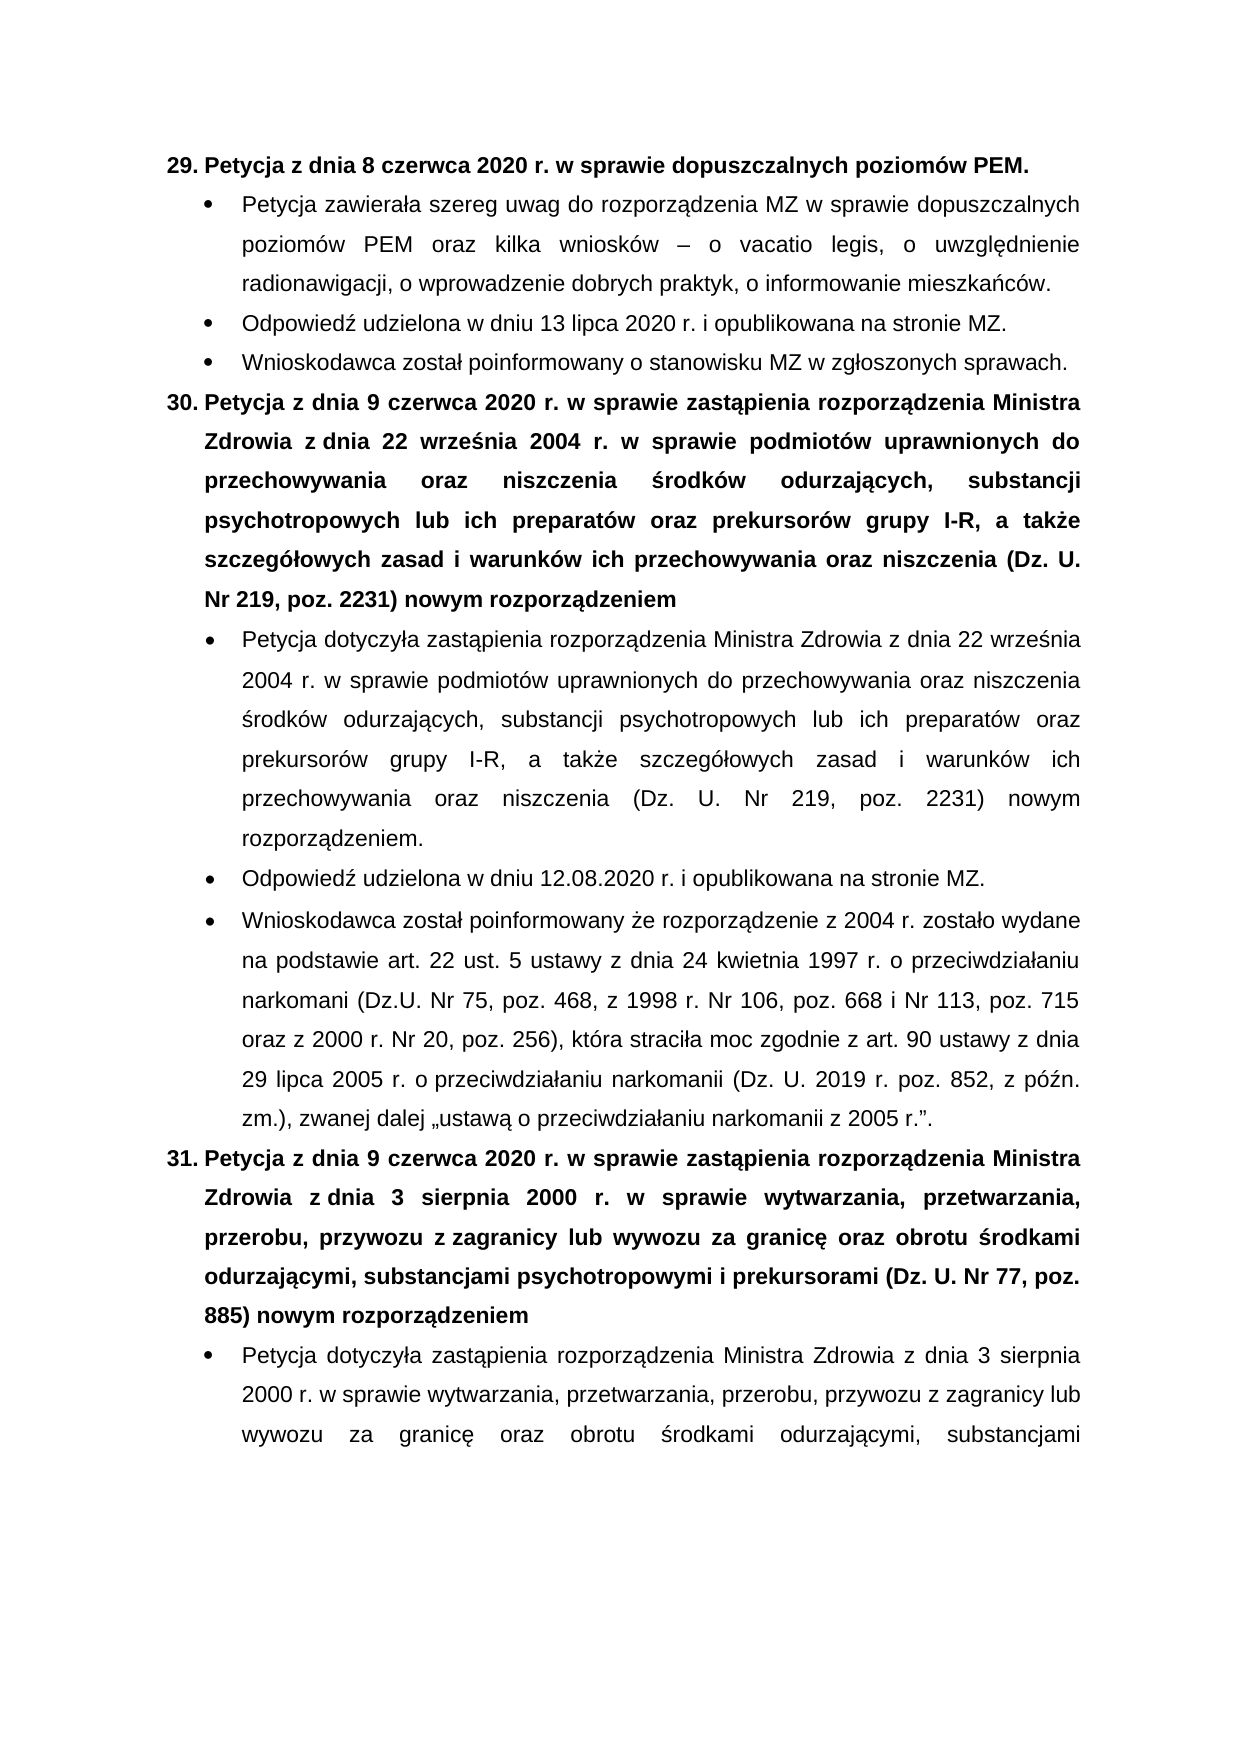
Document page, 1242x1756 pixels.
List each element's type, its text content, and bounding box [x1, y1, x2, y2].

list Petycja z dnia 9 czerwca 2020 r. w sprawie zastąpienia rozporządzenia Ministra Zdrowia z dnia 22 września 2004 r. w sprawie podmiotów uprawnionych do przechowywania oraz niszczenia środków odurzających, substancji psychotropowych lub ich preparatów oraz prekursorów grupy I-R, a także szczegółowych zasad i warunków ich przechowywania oraz niszczenia (Dz. U. Nr 219, poz. 2231) nowym rozporządzeniem [167, 388, 1081, 612]
list Petycja z dnia 9 czerwca 2020 r. w sprawie zastąpienia rozporządzenia Ministra Zdrowia z dnia 3 sierpnia 2000 r. w sprawie wytwarzania, przetwarzania, przerobu, przywozu z zagranicy lub wywozu za granicę oraz obrotu środkami odurzającymi, substancjami psychotropowymi i prekursorami (Dz. U. Nr 77, poz. 885) nowym rozporządzeniem [167, 1144, 1081, 1329]
list Wnioskodawca został poinformowany o stanowisku MZ w zgłoszonych sprawach. [204, 349, 1081, 375]
list Petycja zawierała szereg uwag do rozporządzenia MZ w sprawie dopuszczalnych poziomów PEM oraz kilka wniosków – o vacatio legis, o uwzględnienie radionawigacji, o wprowadzenie dobrych praktyk, o informowanie mieszkańców. [204, 191, 1081, 296]
list Petycja dotyczyła zastąpienia rozporządzenia Ministra Zdrowia z dnia 22 września 2004 r. w sprawie podmiotów uprawnionych do przechowywania oraz niszczenia środków odurzających, substancji psychotropowych lub ich preparatów oraz prekursorów grupy I-R, a także szczegółowych zasad i warunków ich przechowywania oraz niszczenia (Dz. U. Nr 219, poz. 2231) nowym rozporządzeniem. [204, 625, 1081, 851]
list Petycja z dnia 8 czerwca 2020 r. w sprawie dopuszczalnych poziomów PEM. [167, 152, 1081, 178]
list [204, 1342, 1081, 1447]
list Wnioskodawca został poinformowany że rozporządzenie z 2004 r. zostało wydane na podstawie art. 22 ust. 5 ustawy z dnia 24 kwietnia 1997 r. o przeciwdziałaniu narkomani (Dz.U. Nr 75, poz. 468, z 1998 r. Nr 106, poz. 668 i Nr 113, poz. 715 oraz z 2000 r. Nr 20, poz. 256), która straciła moc zgodnie z art. 90 ustawy z dnia 29 lipca 2005 r. o przeciwdziałaniu narkomanii (Dz. U. 2019 r. poz. 852, z późn. zm.), zwanej dalej „ustawą o przeciwdziałaniu narkomanii z 2005 r.”. [204, 906, 1081, 1131]
list Odpowiedź udzielona w dniu 12.08.2020 r. i opublikowana na stronie MZ. [204, 864, 1081, 892]
list Odpowiedź udzielona w dniu 13 lipca 2020 r. i opublikowana na stronie MZ. [204, 309, 1081, 336]
